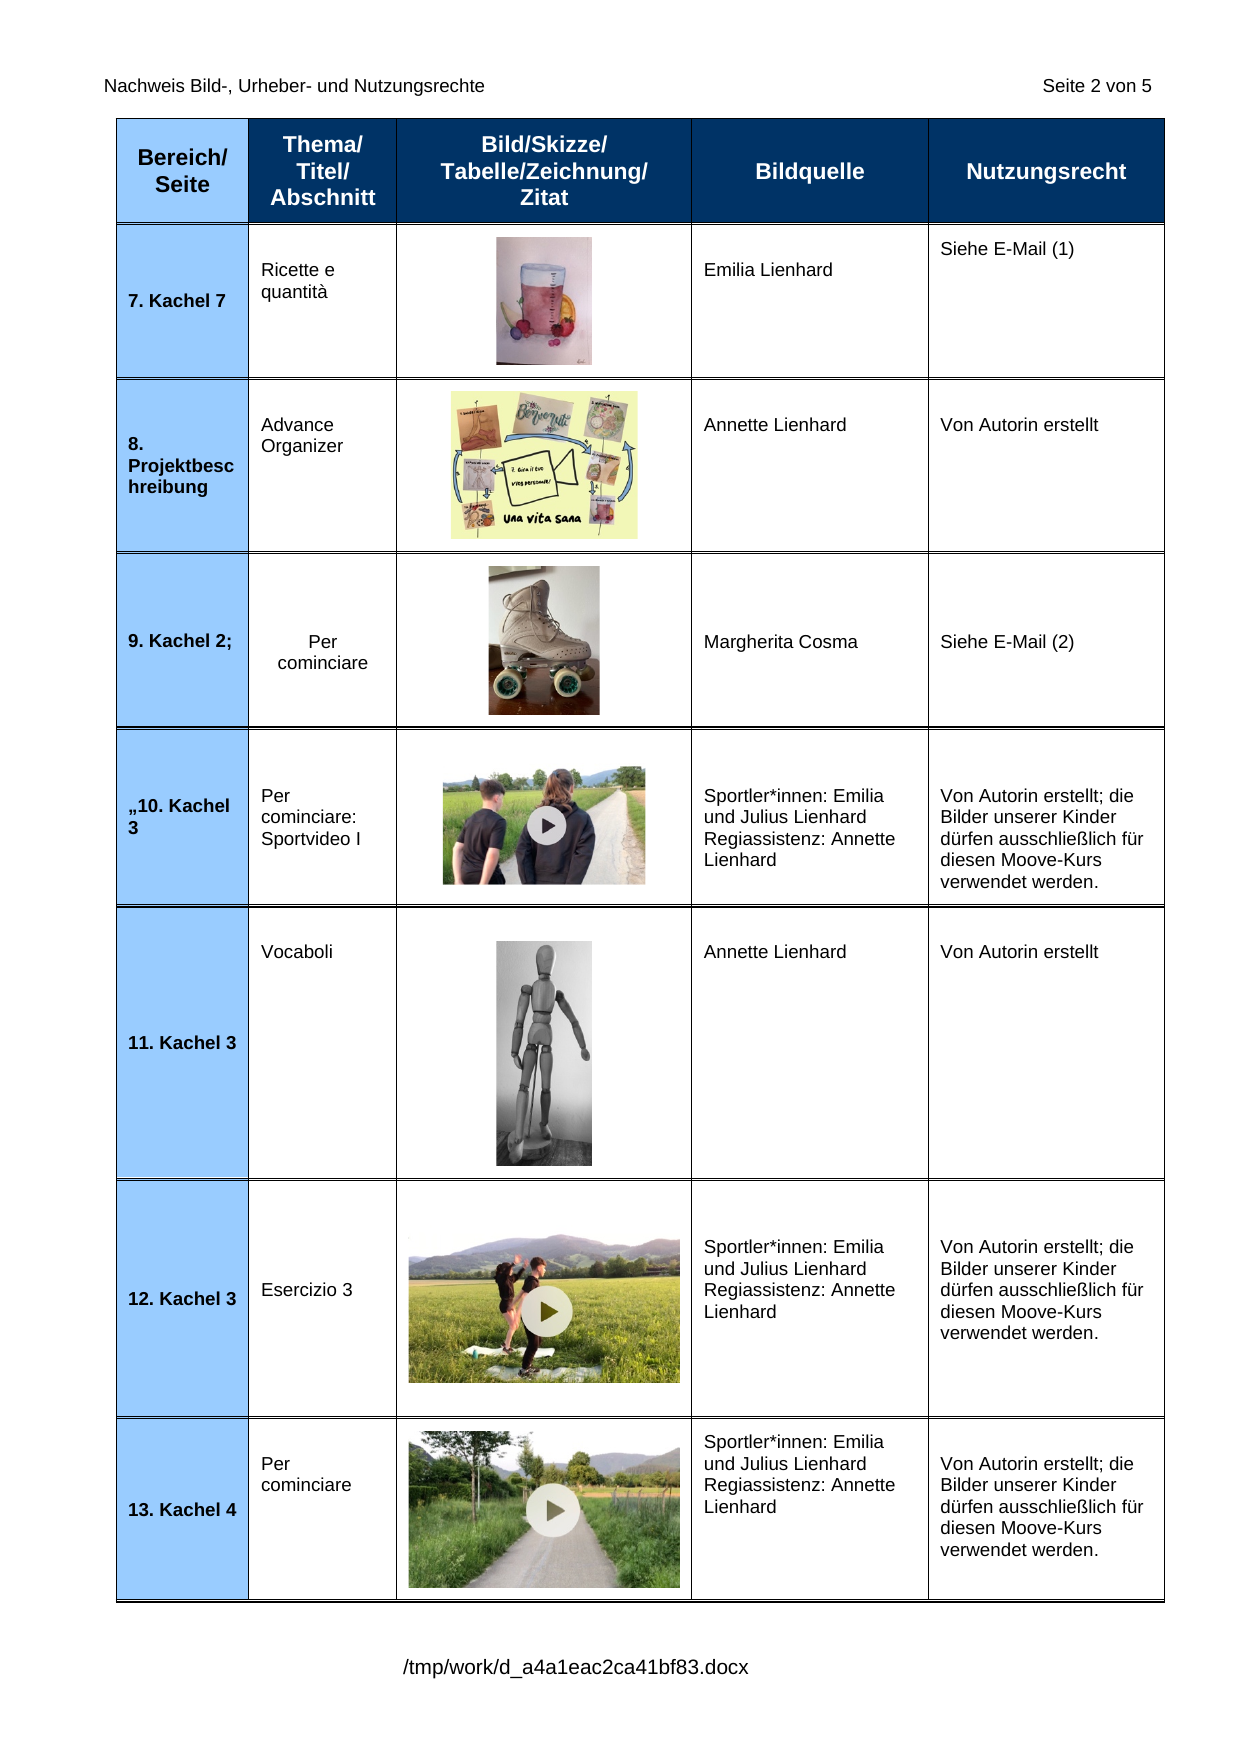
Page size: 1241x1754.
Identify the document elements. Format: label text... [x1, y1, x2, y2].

table_header Thema/ Titel/ Abschnitt [249, 119, 396, 222]
picture [496, 237, 592, 365]
table_cell Siehe E-Mail (1) [929, 225, 1164, 377]
picture [496, 941, 592, 1166]
table_cell Siehe E-Mail (2) [929, 554, 1164, 726]
table_cell 7. Kachel 7 [117, 225, 248, 377]
table_cell 12. Kachel 3 [117, 1181, 248, 1416]
table_cell Annette Lienhard [692, 908, 928, 1177]
table_cell Margherita Cosma [692, 554, 928, 726]
table_cell „10. Kachel 3 [117, 730, 248, 904]
table_cell Von Autorin erstellt [929, 908, 1164, 1177]
table_header Bereich/ Seite [117, 119, 248, 222]
table_cell [397, 1181, 691, 1416]
table_cell Esercizio 3 [249, 1181, 396, 1416]
table_cell [397, 225, 691, 377]
table_cell Annette Lienhard [692, 380, 928, 551]
table_header Nutzungsrecht [929, 119, 1164, 222]
table_cell Von Autorin erstellt; die Bilder unserer Kinder dürfen ausschließlich für diesen Moove-Kurs verwendet werden. [929, 730, 1164, 904]
picture [442, 763, 646, 885]
table_cell Sportler*innen: Emilia und Julius Lienhard Regiassistenz: Annette Lienhard [692, 1181, 928, 1416]
table_header Bild/Skizze/ Tabelle/Zeichnung/ Zitat [397, 119, 691, 222]
table_cell Von Autorin erstellt; die Bilder unserer Kinder dürfen ausschließlich für diesen Moove-Kurs verwendet werden. [929, 1181, 1164, 1416]
table_cell Per cominciare [249, 1419, 396, 1599]
picture [408, 1431, 680, 1588]
table_cell Ricette e quantità [249, 225, 396, 377]
table_cell [397, 1419, 691, 1599]
table_cell [397, 908, 691, 1177]
table_cell Vocaboli [249, 908, 396, 1177]
table_header Bildquelle [692, 119, 928, 222]
table_cell Sportler*innen: Emilia und Julius Lienhard Regiassistenz: Annette Lienhard [692, 1419, 928, 1599]
table_cell Emilia Lienhard [692, 225, 928, 377]
table_cell 11. Kachel 3 [117, 908, 248, 1177]
table_cell 9. Kachel 2; [117, 554, 248, 726]
table_cell [397, 730, 691, 904]
table_cell 8. Projektbeschreibung [117, 380, 248, 551]
picture [488, 566, 600, 715]
picture [408, 1214, 680, 1383]
table_cell [397, 554, 691, 726]
table_cell Von Autorin erstellt [929, 380, 1164, 551]
table_cell Von Autorin erstellt; die Bilder unserer Kinder dürfen ausschließlich für diesen Moove-Kurs verwendet werden. [929, 1419, 1164, 1599]
table_cell Sportler*innen: Emilia und Julius Lienhard Regiassistenz: Annette Lienhard [692, 730, 928, 904]
picture [450, 391, 638, 539]
table_cell Per cominciare [249, 554, 396, 726]
table_cell [397, 380, 691, 551]
table_cell 13. Kachel 4 [117, 1419, 248, 1599]
table_cell Advance Organizer [249, 380, 396, 551]
table_cell Per cominciare: Sportvideo I [249, 730, 396, 904]
